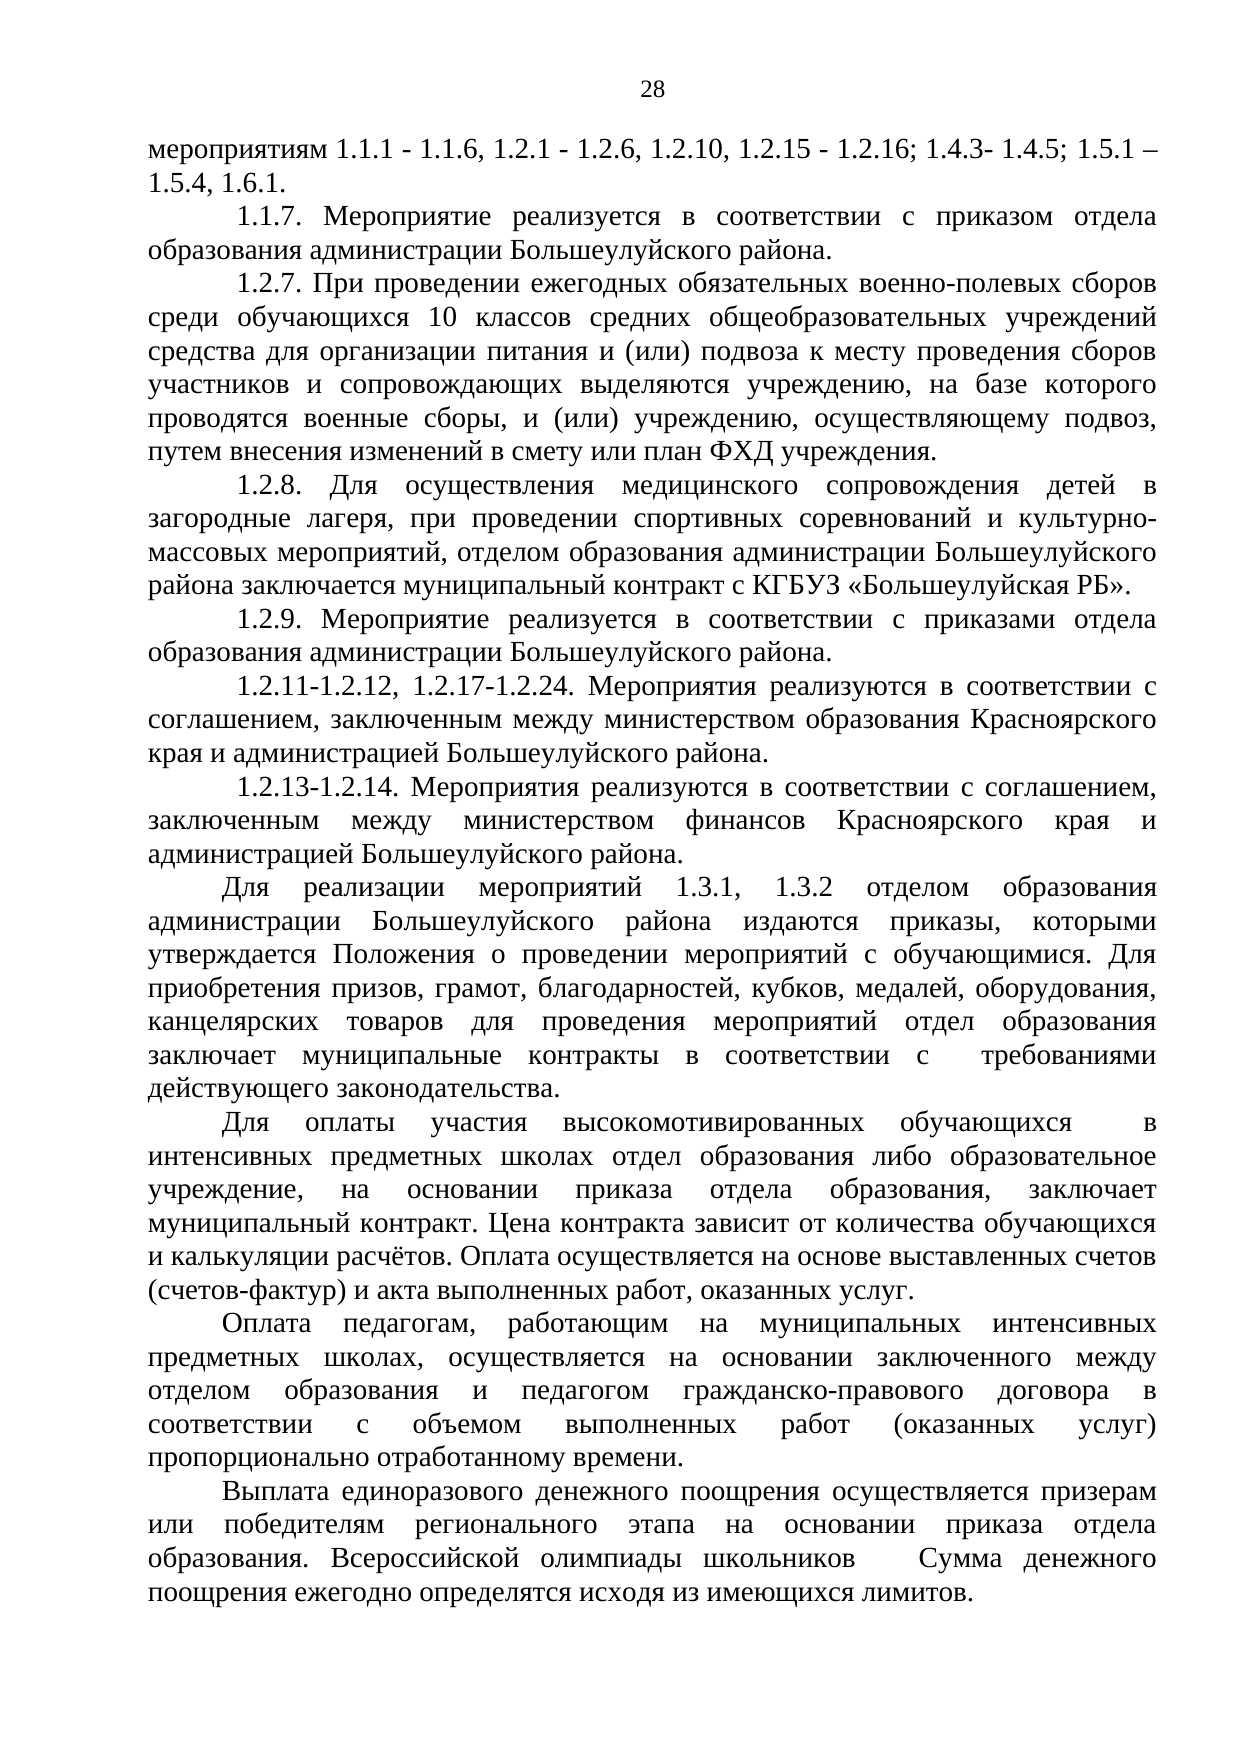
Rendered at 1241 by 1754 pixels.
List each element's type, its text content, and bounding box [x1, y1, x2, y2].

text 1.2.7. При проведении ежегодных обязательных военно-полевых сборов среди обучающихся 10 классов средних общеобразовательных учреждений средства для организации питания и (или) подвоза к месту проведения сборов участников и сопровождающих выделяются учреждению, на базе которого проводятся военные сборы, и (или) учреждению, осуществляющему подвоз, путем внесения изменений в смету или план ФХД учреждения. [148, 266, 1157, 467]
text 1.2.13-1.2.14. Мероприятия реализуются в соответствии с соглашением, заключенным между министерством финансов Красноярского края и администрацией Большеулуйского района. [148, 769, 1157, 869]
text 1.1.7. Мероприятие реализуется в соответствии с приказом отдела образования администрации Большеулуйского района. [148, 198, 1157, 266]
text Выплата единоразового денежного поощрения осуществляется призерам или победителям регионального этапа на основании приказа отдела образования. Всероссийской олимпиады школьников Сумма денежного поощрения ежегодно определятся исходя из имеющихся лимитов. [148, 1473, 1157, 1607]
text Оплата педагогам, работающим на муниципальных интенсивных предметных школах, осуществляется на основании заключенного между отделом образования и педагогом гражданско-правового договора в соответствии с объемом выполненных работ (оказанных услуг) пропорционально отработанному времени. [148, 1305, 1157, 1473]
text 1.2.9. Мероприятие реализуется в соответствии с приказами отдела образования администрации Большеулуйского района. [148, 601, 1157, 668]
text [148, 131, 1157, 198]
text 1.2.11-1.2.12, 1.2.17-1.2.24. Мероприятия реализуются в соответствии с соглашением, заключенным между министерством образования Красноярского края и администрацией Большеулуйского района. [148, 668, 1157, 769]
text Для реализации мероприятий 1.3.1, 1.3.2 отделом образования администрации Большеулуйского района издаются приказы, которыми утверждается Положения о проведении мероприятий с обучающимися. Для приобретения призов, грамот, благодарностей, кубков, медалей, оборудования, канцелярских товаров для проведения мероприятий отдел образования заключает муниципальные контракты в соответствии с требованиями действующего законодательства. [148, 869, 1157, 1104]
text Для оплаты участия высокомотивированных обучающихся в интенсивных предметных школах отдел образования либо образовательное учреждение, на основании приказа отдела образования, заключает муниципальный контракт. Цена контракта зависит от количества обучающихся и калькуляции расчётов. Оплата осуществляется на основе выставленных счетов (счетов-фактур) и акта выполненных работ, оказанных услуг. [148, 1104, 1157, 1305]
text 1.2.8. Для осуществления медицинского сопровождения детей в загородные лагеря, при проведении спортивных соревнований и культурно-массовых мероприятий, отделом образования администрации Большеулуйского района заключается муниципальный контракт с КГБУЗ «Большеулуйская РБ». [148, 467, 1157, 601]
